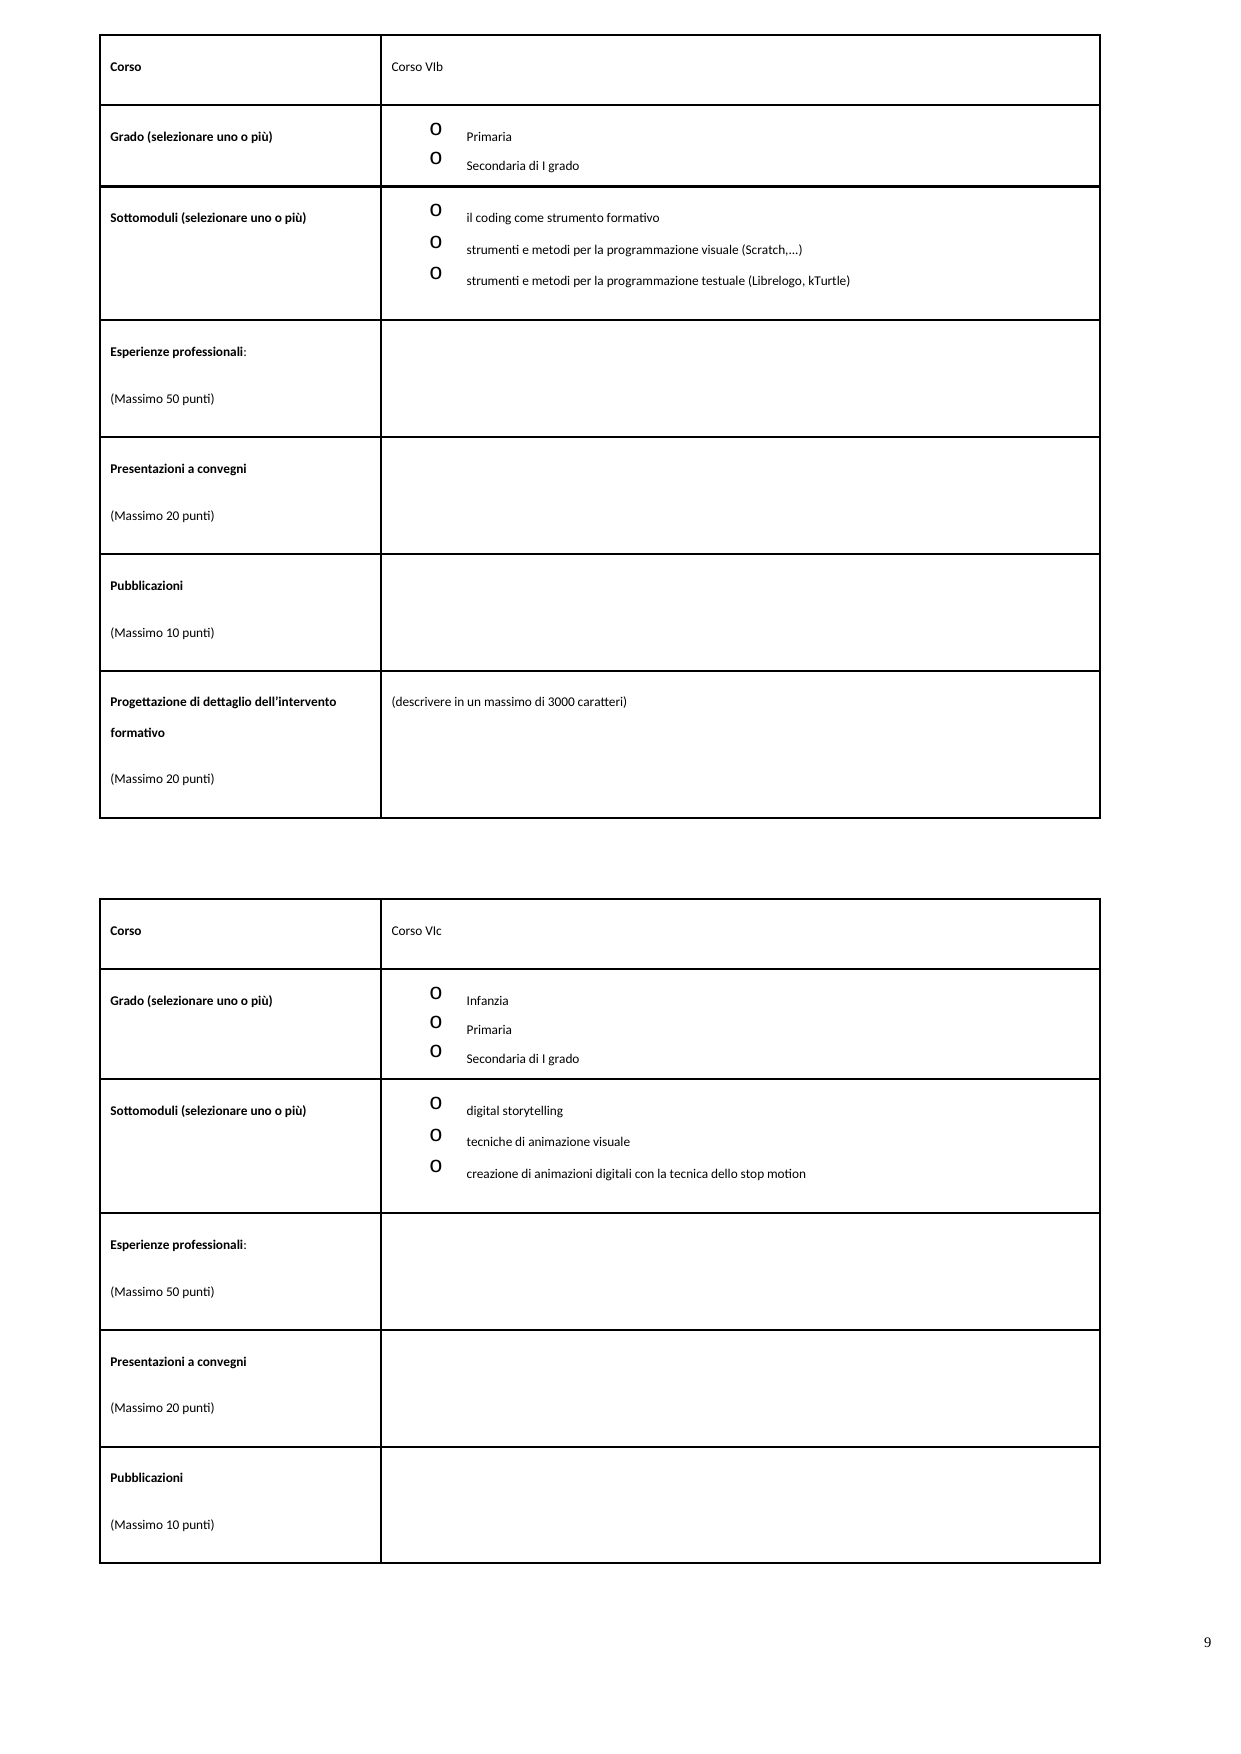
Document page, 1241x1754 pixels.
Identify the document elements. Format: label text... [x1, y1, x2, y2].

table_cell [382, 438, 1099, 553]
table_header Corso [101, 900, 380, 968]
table_cell Sottomoduli (selezionare uno o più) [101, 1080, 380, 1212]
table_cell Pubblicazioni (Massimo 10 punti) [101, 555, 380, 669]
table_cell [382, 1331, 1099, 1446]
table_header Corso VIb [382, 36, 1099, 104]
table_header Corso [101, 36, 380, 104]
table_cell Progettazione di dettaglio dell’intervento formativo (Massimo 20 punti) [101, 672, 380, 817]
table_cell Primaria Secondaria di I grado [382, 106, 1099, 185]
table_cell Pubblicazioni (Massimo 10 punti) [101, 1448, 380, 1562]
table_cell Grado (selezionare uno o più) [101, 106, 380, 185]
table_cell [382, 321, 1099, 436]
table_cell [382, 1448, 1099, 1562]
table_header Corso VIc [382, 900, 1099, 968]
table_cell [382, 1214, 1099, 1329]
table_cell Esperienze professionali: (Massimo 50 punti) [101, 321, 380, 436]
table_cell Grado (selezionare uno o più) [101, 970, 380, 1078]
table_cell [382, 555, 1099, 669]
table_cell (descrivere in un massimo di 3000 caratteri) [382, 672, 1099, 817]
table_cell Sottomoduli (selezionare uno o più) [101, 188, 380, 319]
table_cell Presentazioni a convegni (Massimo 20 punti) [101, 438, 380, 553]
table_cell Esperienze professionali: (Massimo 50 punti) [101, 1214, 380, 1329]
table_cell Presentazioni a convegni (Massimo 20 punti) [101, 1331, 380, 1446]
table_cell il coding come strumento formativo strumenti e metodi per la programmazione visuale (Scratch,...) strumenti e metodi per la programmazione testuale (Librelogo, kTurtle) [382, 188, 1099, 319]
table_cell digital storytelling tecniche di animazione visuale creazione di animazioni digitali con la tecnica dello stop motion [382, 1080, 1099, 1212]
table_cell Infanzia Primaria Secondaria di I grado [382, 970, 1099, 1078]
